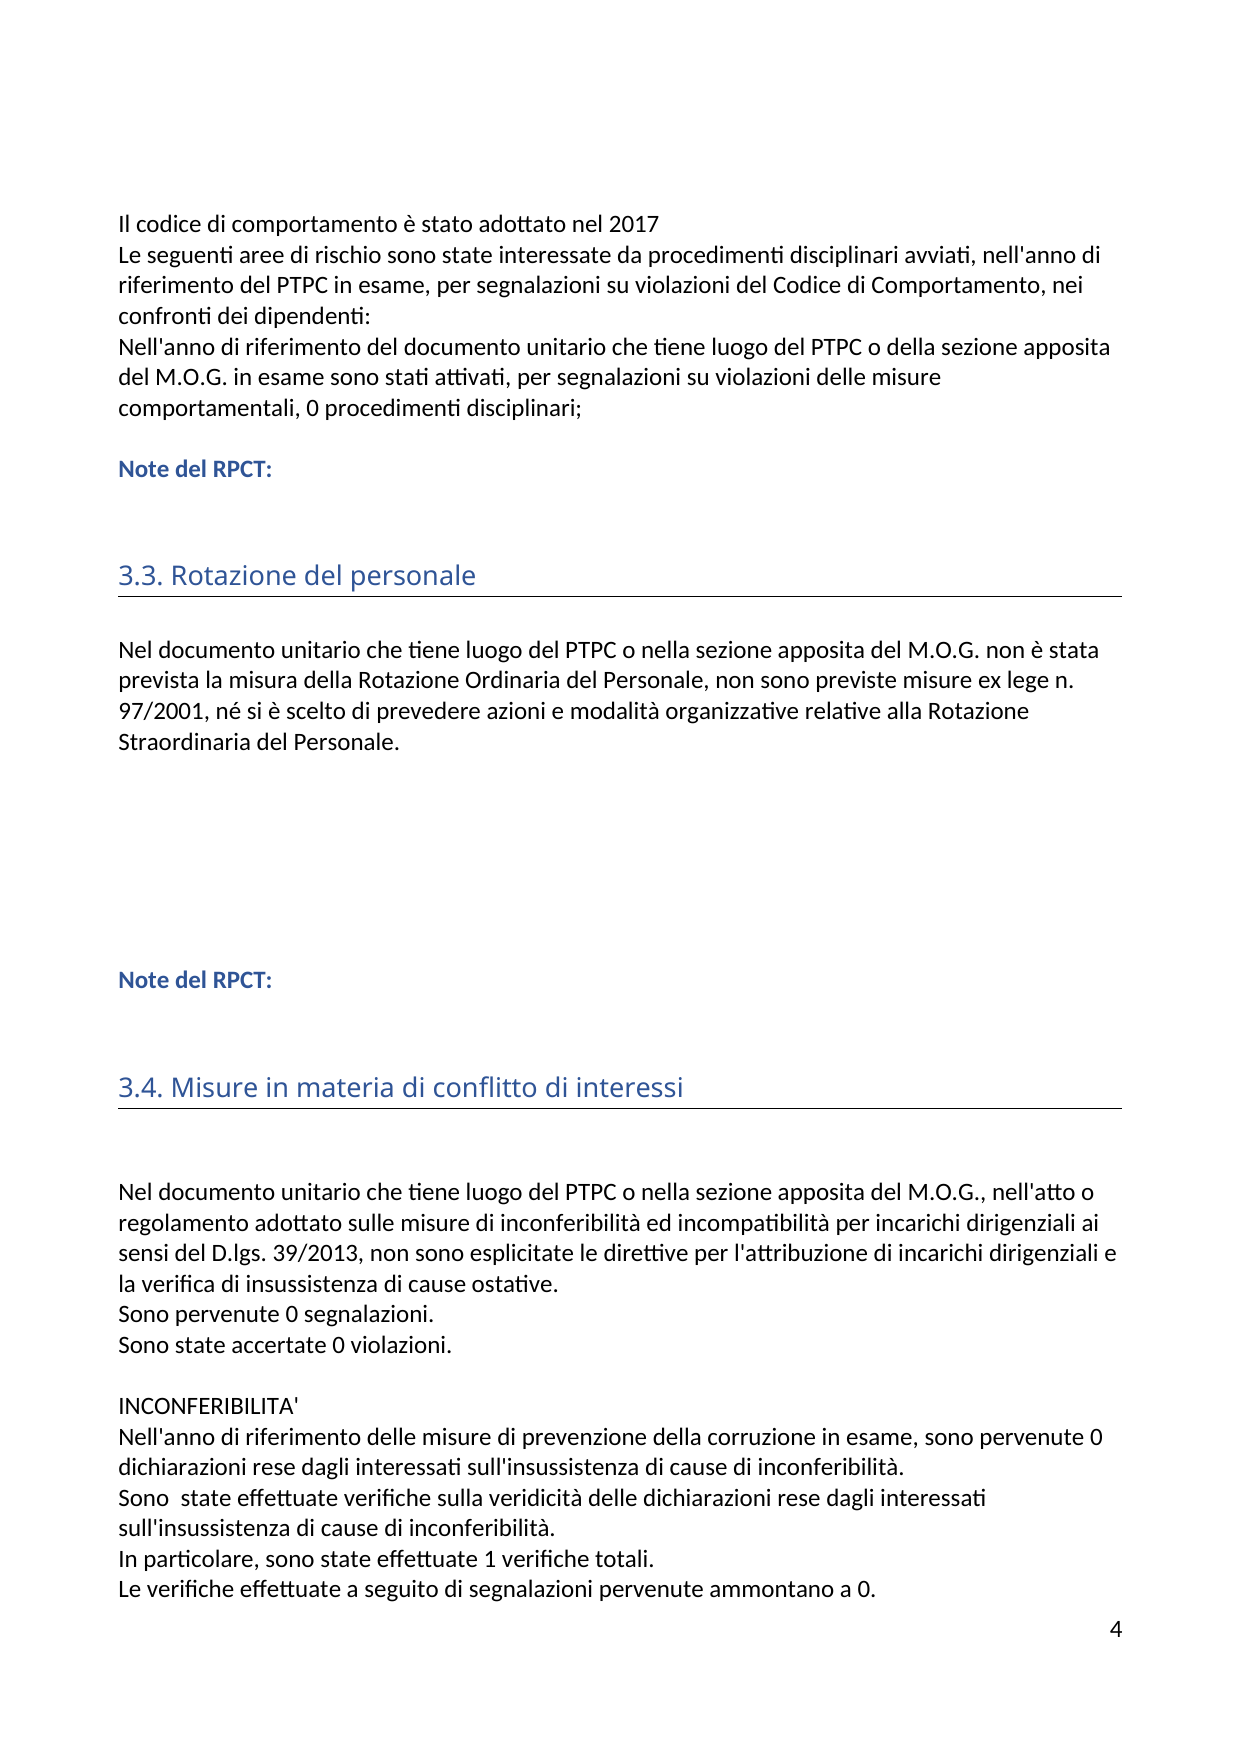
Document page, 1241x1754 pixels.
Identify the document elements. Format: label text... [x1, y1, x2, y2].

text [118, 1146, 1122, 1604]
text Note del RPCT: [118, 453, 1122, 483]
subtitle 3.3. Rotazione del personale [118, 557, 1122, 596]
text Nel documento unitario che tiene luogo del PTPC o nella sezione apposita del M.O.G. non è stata prevista la misura della Rotazione Ordinaria del Personale, non sono previste misure ex lege n. 97/2001, né si è scelto di prevedere azioni e modalità organizzative relative alla Rotazione Straordinaria del Personale. [118, 634, 1122, 756]
text Il codice di comportamento è stato adottato nel 2017 Le seguenti aree di rischio sono state interessate da procedimenti disciplinari avviati, nell'anno di riferimento del PTPC in esame, per segnalazioni su violazioni del Codice di Comportamento, nei confronti dei dipendenti: Nell'anno di riferimento del documento unitario che tiene luogo del PTPC o della sezione apposita del M.O.G. in esame sono stati attivati, per segnalazioni su violazioni delle misure comportamentali, 0 procedimenti disciplinari; [118, 209, 1122, 422]
text Note del RPCT: [118, 964, 1122, 995]
subtitle 3.4. Misure in materia di conflitto di interessi [118, 1069, 1122, 1108]
